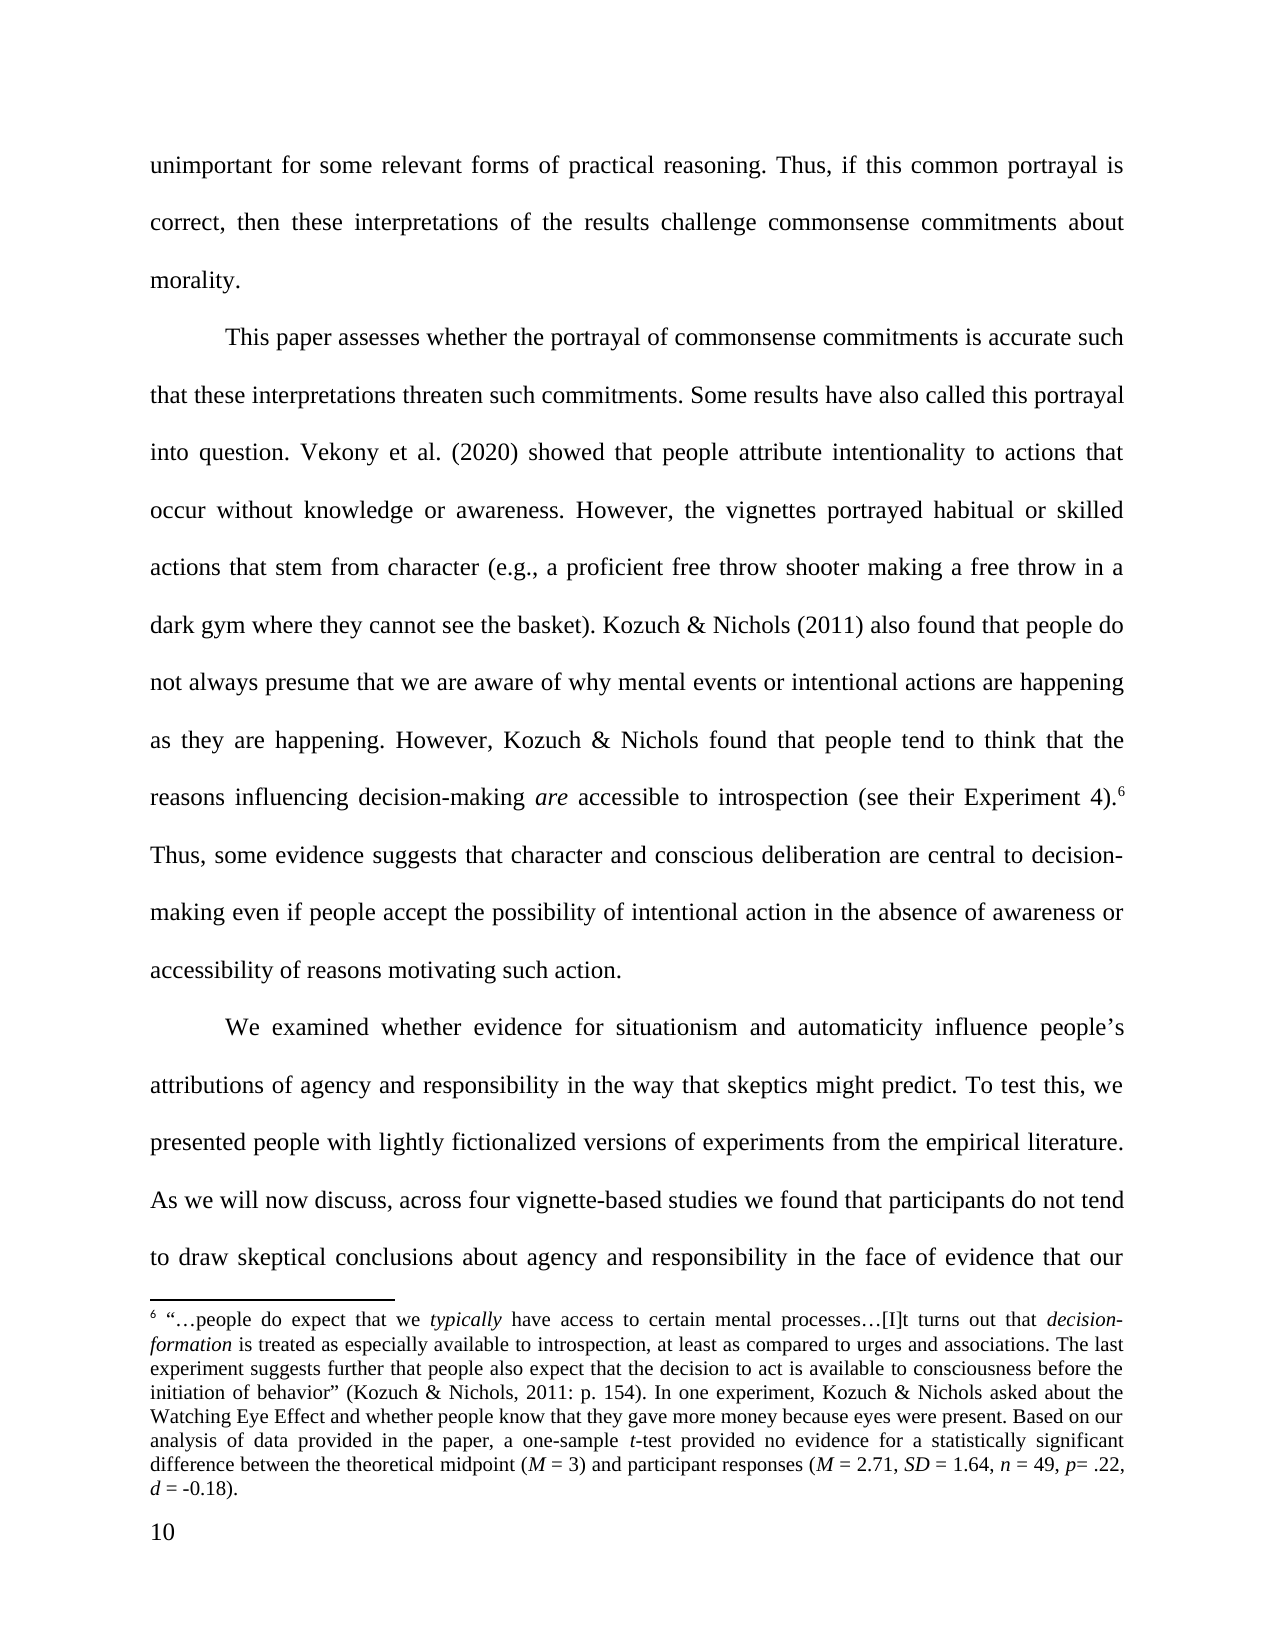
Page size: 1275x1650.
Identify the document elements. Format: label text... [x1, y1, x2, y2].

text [150, 1012, 1125, 1271]
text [150, 150, 1125, 294]
text This paper assesses whether the portrayal of commonsense commitments is accurate such that these interpretations threaten such commitments. Some results have also called this portrayal into question. Vekony et al. (2020) showed that people attribute intentionality to actions that occur without knowledge or awareness. However, the vignettes portrayed habitual or skilled actions that stem from character (e.g., a proficient free throw shooter making a free throw in a dark gym where they cannot see the basket). Kozuch & Nichols (2011) also found that people do not always presume that we are aware of why mental events or intentional actions are happening as they are happening. However, Kozuch & Nichols found that people tend to think that the reasons influencing decision-making are accessible to introspection (see their Experiment 4). Thus, some evidence suggests that character and conscious deliberation are central to decision-making even if people accept the possibility of intentional action in the absence of awareness or accessibility of reasons motivating such action. [150, 322, 1125, 984]
